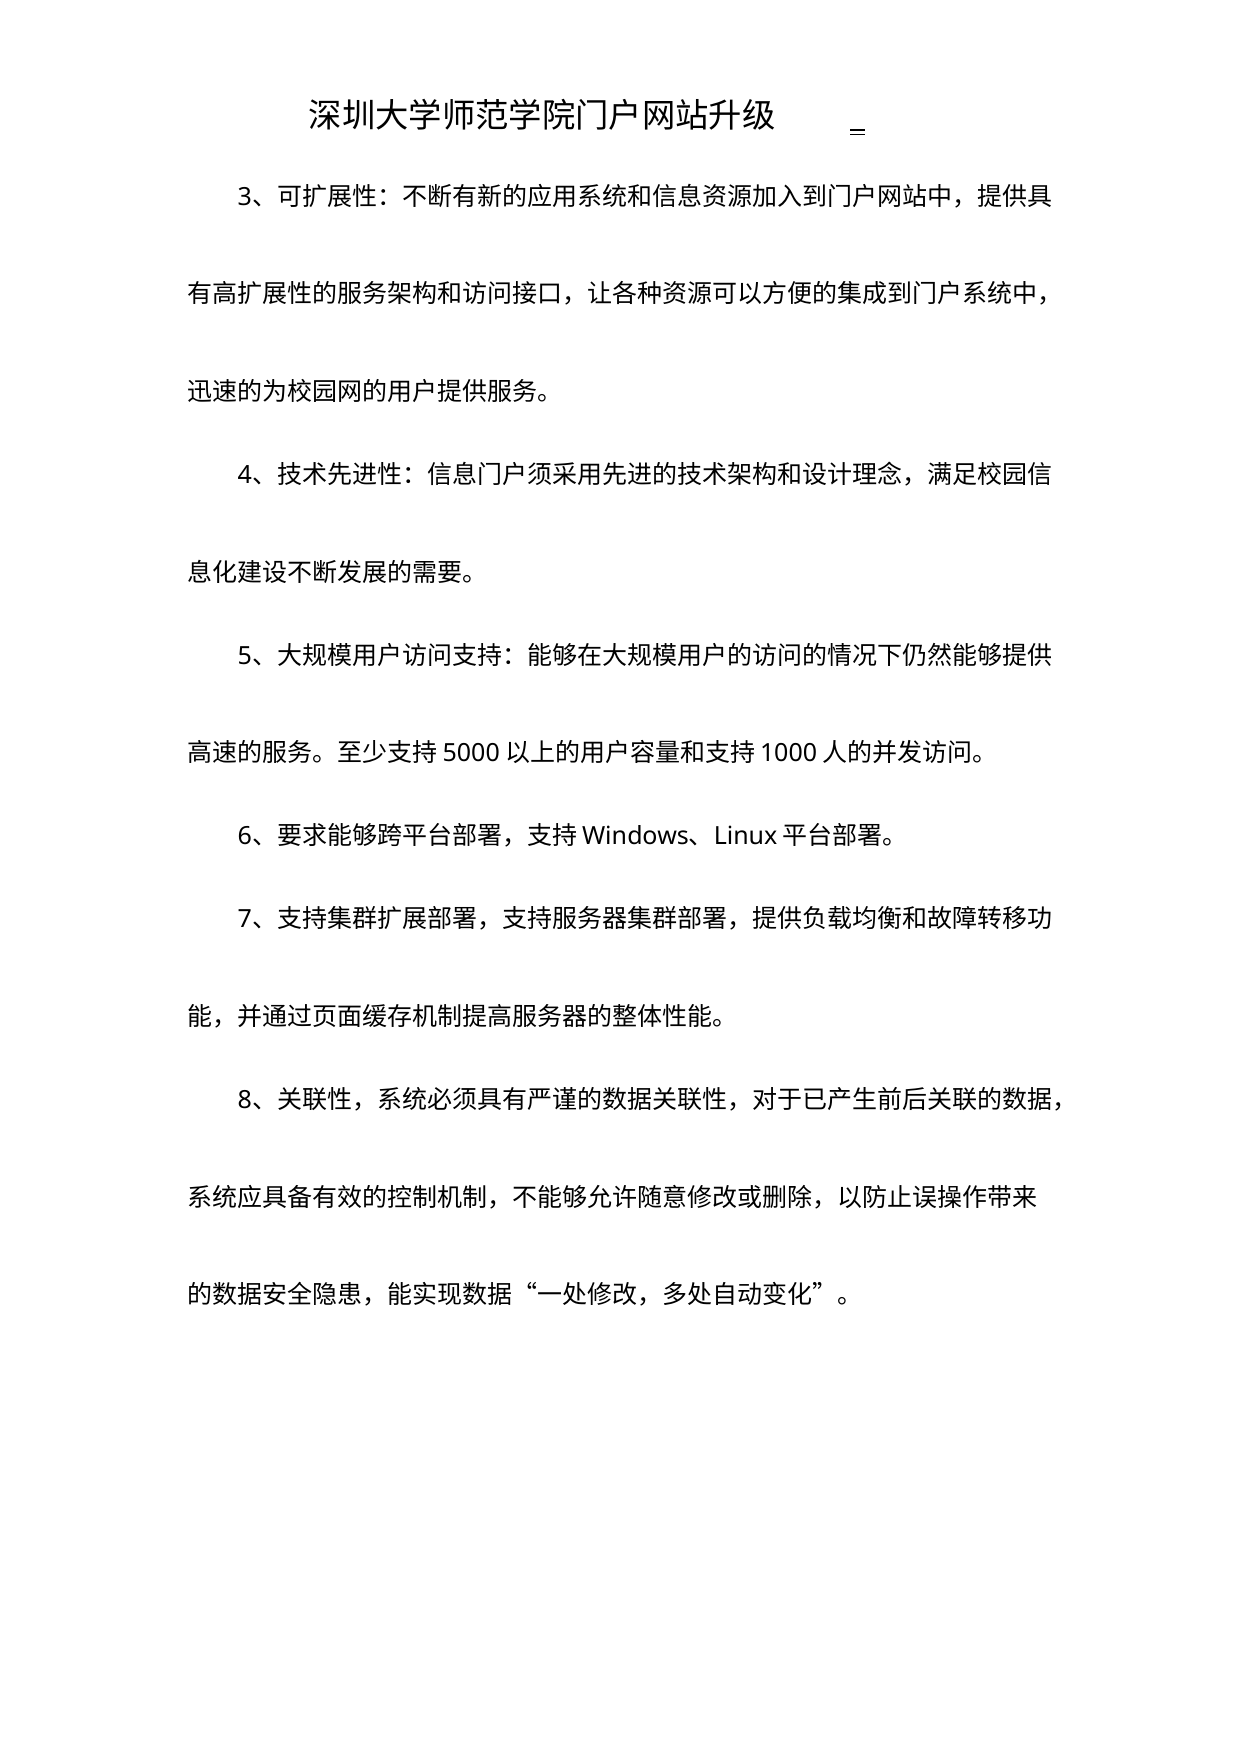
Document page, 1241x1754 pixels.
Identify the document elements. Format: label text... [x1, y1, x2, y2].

text 6、要求能够跨平台部署，支持Windows、Linux平台部署。 [187, 801, 1053, 866]
text 5、大规模用户访问支持：能够在大规模用户的访问的情况下仍然能够提供高速的服务。至少支持5000以上的用户容量和支持1000人的并发访问。 [187, 621, 1053, 783]
text 4、技术先进性：信息门户须采用先进的技术架构和设计理念，满足校园信息化建设不断发展的需要。 [187, 440, 1053, 603]
text 3、可扩展性：不断有新的应用系统和信息资源加入到门户网站中，提供具有高扩展性的服务架构和访问接口，让各种资源可以方便的集成到门户系统中，迅速的为校园网的用户提供服务。 [187, 162, 1053, 422]
text 8、关联性，系统必须具有严谨的数据关联性，对于已产生前后关联的数据，系统应具备有效的控制机制，不能够允许随意修改或删除，以防止误操作带来的数据安全隐患，能实现数据“一处修改，多处自动变化”。 [187, 1065, 1053, 1325]
text 7、支持集群扩展部署，支持服务器集群部署，提供负载均衡和故障转移功能，并通过页面缓存机制提高服务器的整体性能。 [187, 884, 1053, 1047]
